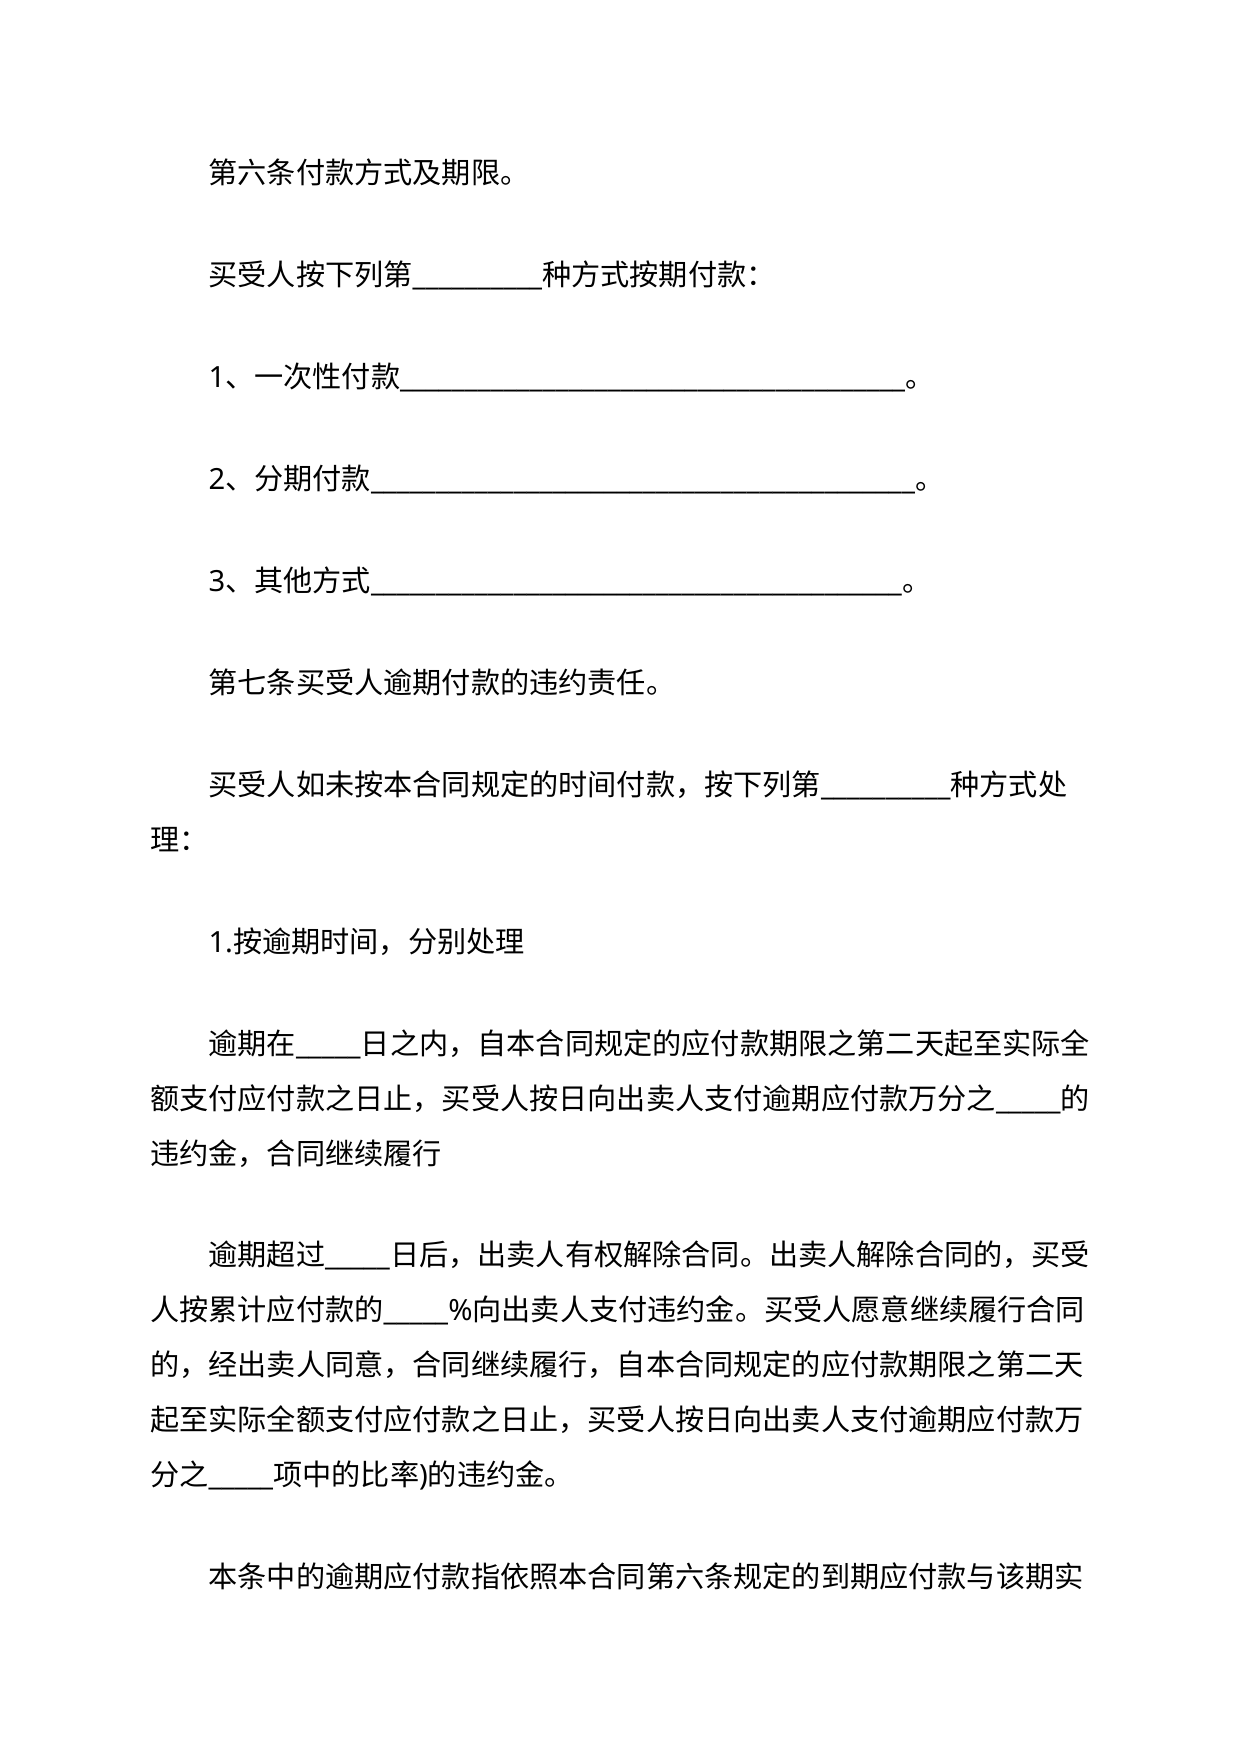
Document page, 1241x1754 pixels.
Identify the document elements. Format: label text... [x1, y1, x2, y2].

text 1、一次性付款_______________________________________。 [150, 354, 1090, 396]
text 第七条买受人逾期付款的违约责任。 [150, 660, 1090, 702]
text 逾期超过_____日后，出卖人有权解除合同。出卖人解除合同的，买受人按累计应付款的_____%向出卖人支付违约金。买受人愿意继续履行合同的，经出卖人同意，合同继续履行，自本合同规定的应付款期限之第二天起至实际全额支付应付款之日止，买受人按日向出卖人支付逾期应付款万分之_____项中的比率)的违约金。 [150, 1232, 1090, 1494]
text 3、其他方式_________________________________________。 [150, 558, 1090, 600]
text 1.按逾期时间，分别处理 [150, 918, 1090, 961]
text 买受人按下列第__________种方式按期付款： [150, 252, 1090, 294]
text 2、分期付款__________________________________________。 [150, 456, 1090, 498]
text 买受人如未按本合同规定的时间付款，按下列第__________种方式处理： [150, 761, 1090, 859]
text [150, 1554, 1090, 1596]
text 逾期在_____日之内，自本合同规定的应付款期限之第二天起至实际全额支付应付款之日止，买受人按日向出卖人支付逾期应付款万分之_____的违约金，合同继续履行 [150, 1020, 1090, 1172]
text 第六条付款方式及期限。 [150, 150, 1090, 192]
